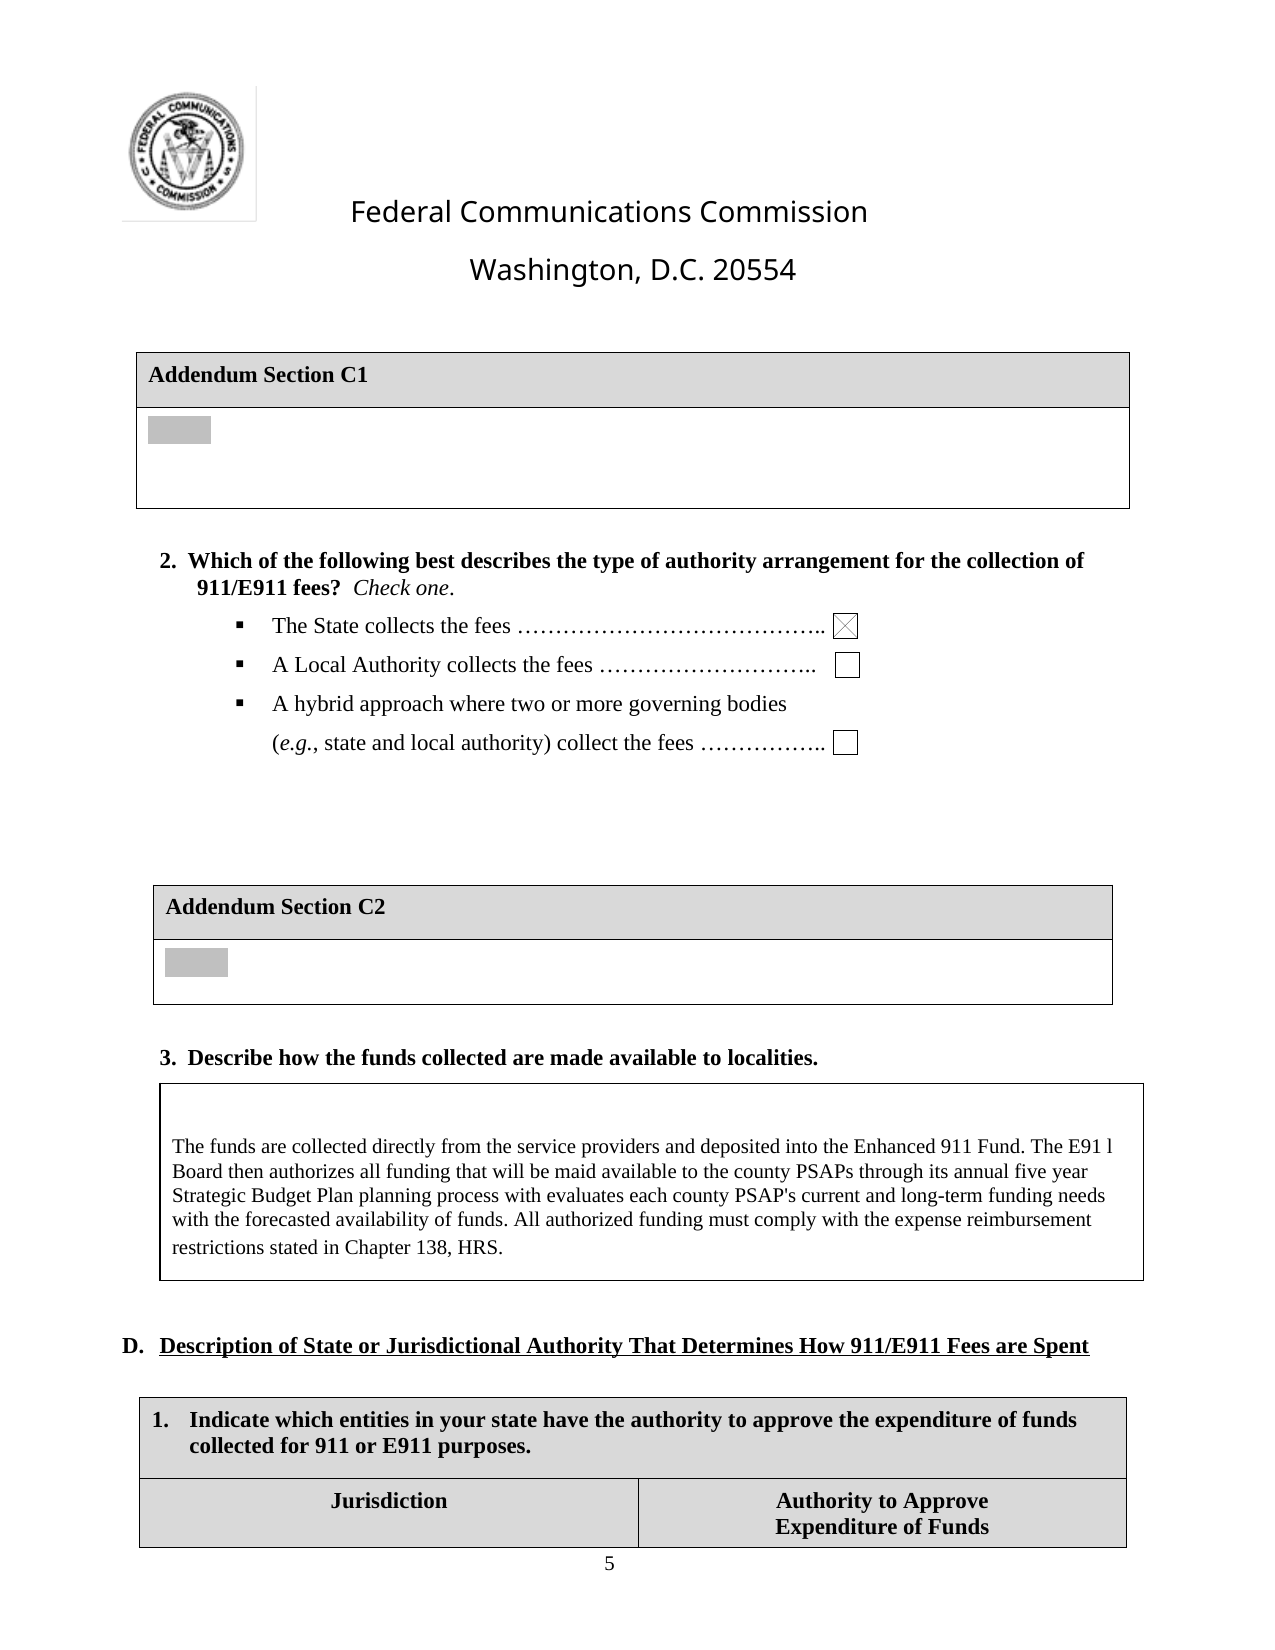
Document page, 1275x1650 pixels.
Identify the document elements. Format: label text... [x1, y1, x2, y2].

list A hybrid approach where two or more governing bodies [234, 690, 1144, 717]
table_header Addendum Section C1 [137, 353, 1129, 407]
picture [121, 86, 258, 223]
table_cell [137, 408, 1129, 507]
list Description of State or Jurisdictional Authority That Determines How 911/E911 Fees are Spent [122, 1332, 1144, 1358]
list A Local Authority collects the fees ……………………….. [234, 651, 1144, 678]
table_cell Jurisdiction [140, 1479, 638, 1547]
list Describe how the funds collected are made available to localities. [159, 1044, 1144, 1070]
table_cell [154, 940, 1112, 1004]
table_header Indicate which entities in your state have the authority to approve the expenditure of funds collected for 911 or E911 purposes. [140, 1398, 1126, 1478]
table_header The funds are collected directly from the service providers and deposited into the Enhanced 911 Fund. The E91 l Board then authorizes all funding that will be maid available to the county PSAPs through its annual five year Strategic Budget Plan planning process with evaluates each county PSAP's current and long-term funding needs with the forecasted availability of funds. All authorized funding must comply with the expense reimbursement restrictions stated in Chapter 138, HRS. [161, 1084, 1143, 1280]
text (e.g., state and local authority) collect the fees …………….. [234, 729, 1144, 755]
list Which of the following best describes the type of authority arrangement for the collection of 911/E911 fees? Check one. [159, 547, 1144, 600]
table_cell Authority to Approve Expenditure of Funds (Check one) [639, 1479, 1126, 1547]
table_header Addendum Section C2 [154, 886, 1112, 939]
list The State collects the fees ………………………………….. [234, 612, 1144, 639]
